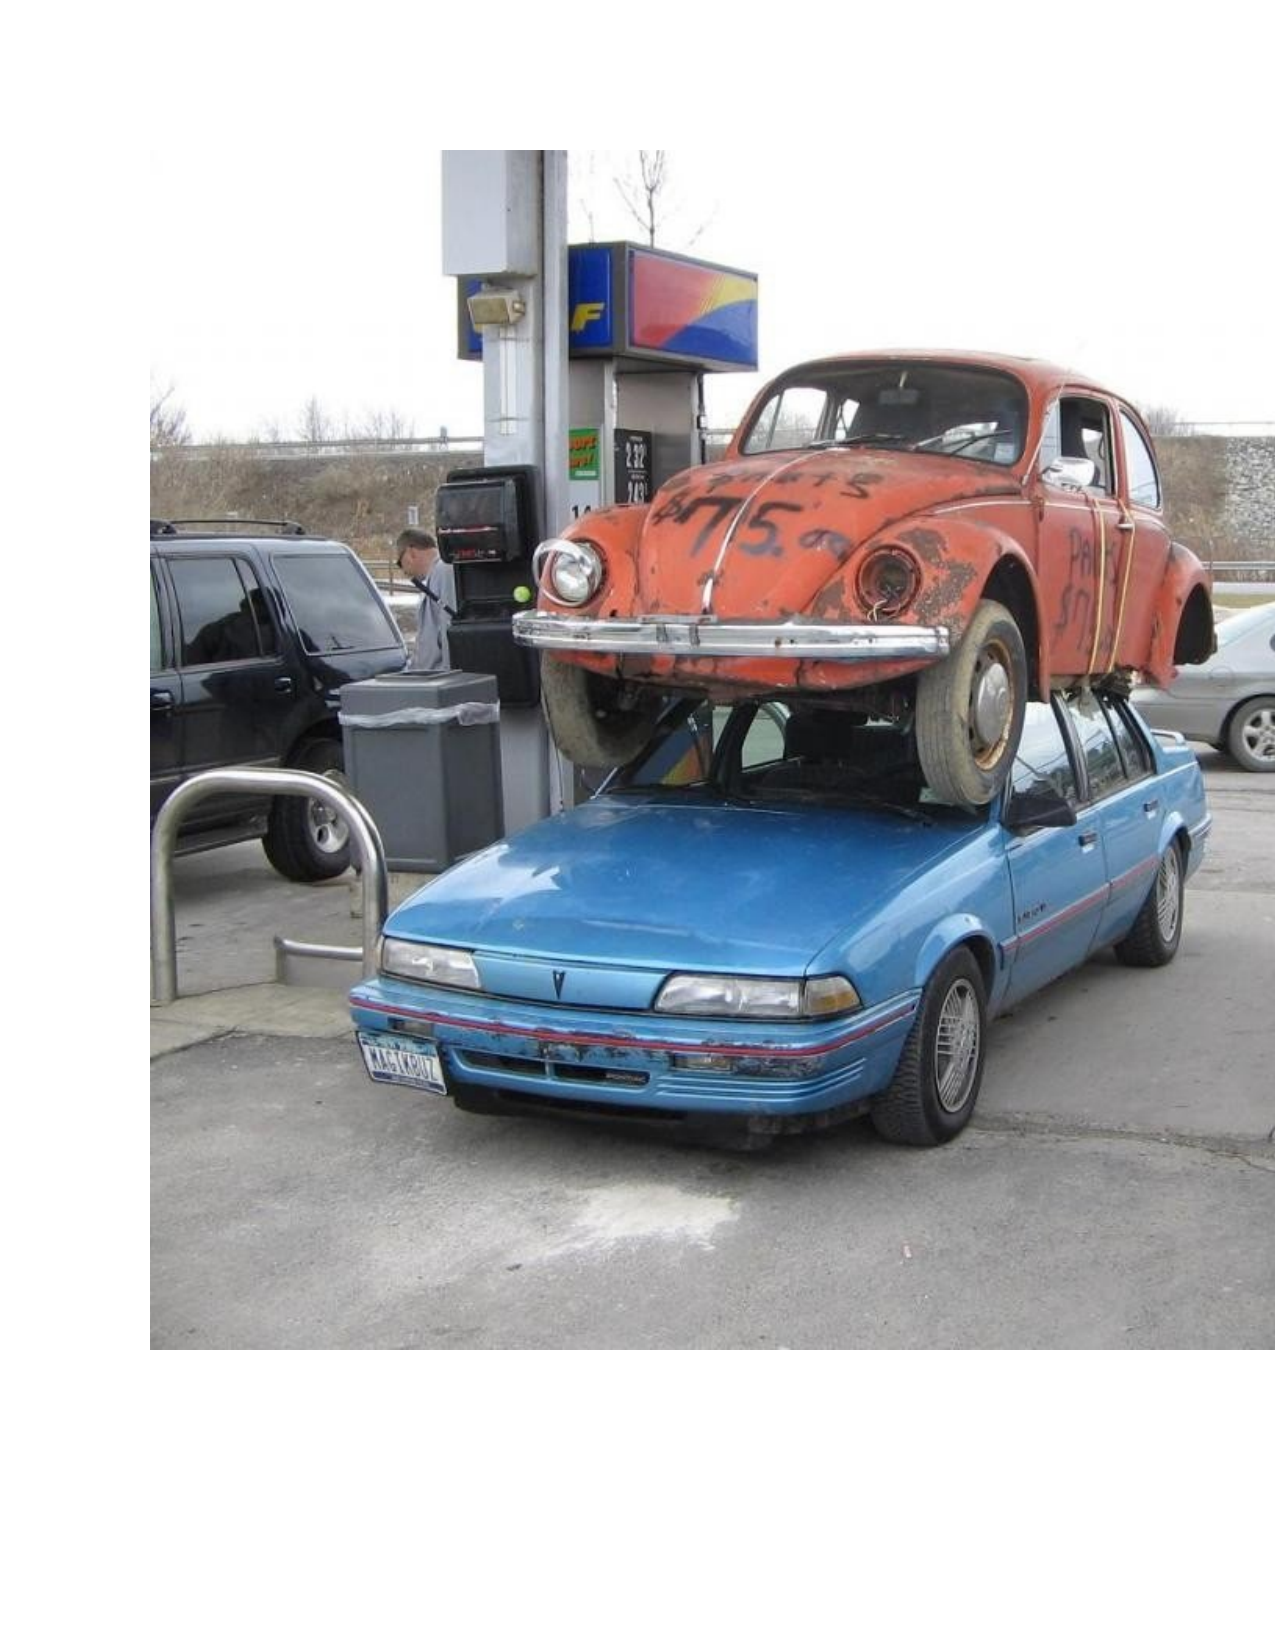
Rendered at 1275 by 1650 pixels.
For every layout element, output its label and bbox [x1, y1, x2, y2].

picture [150, 150, 1275, 1350]
